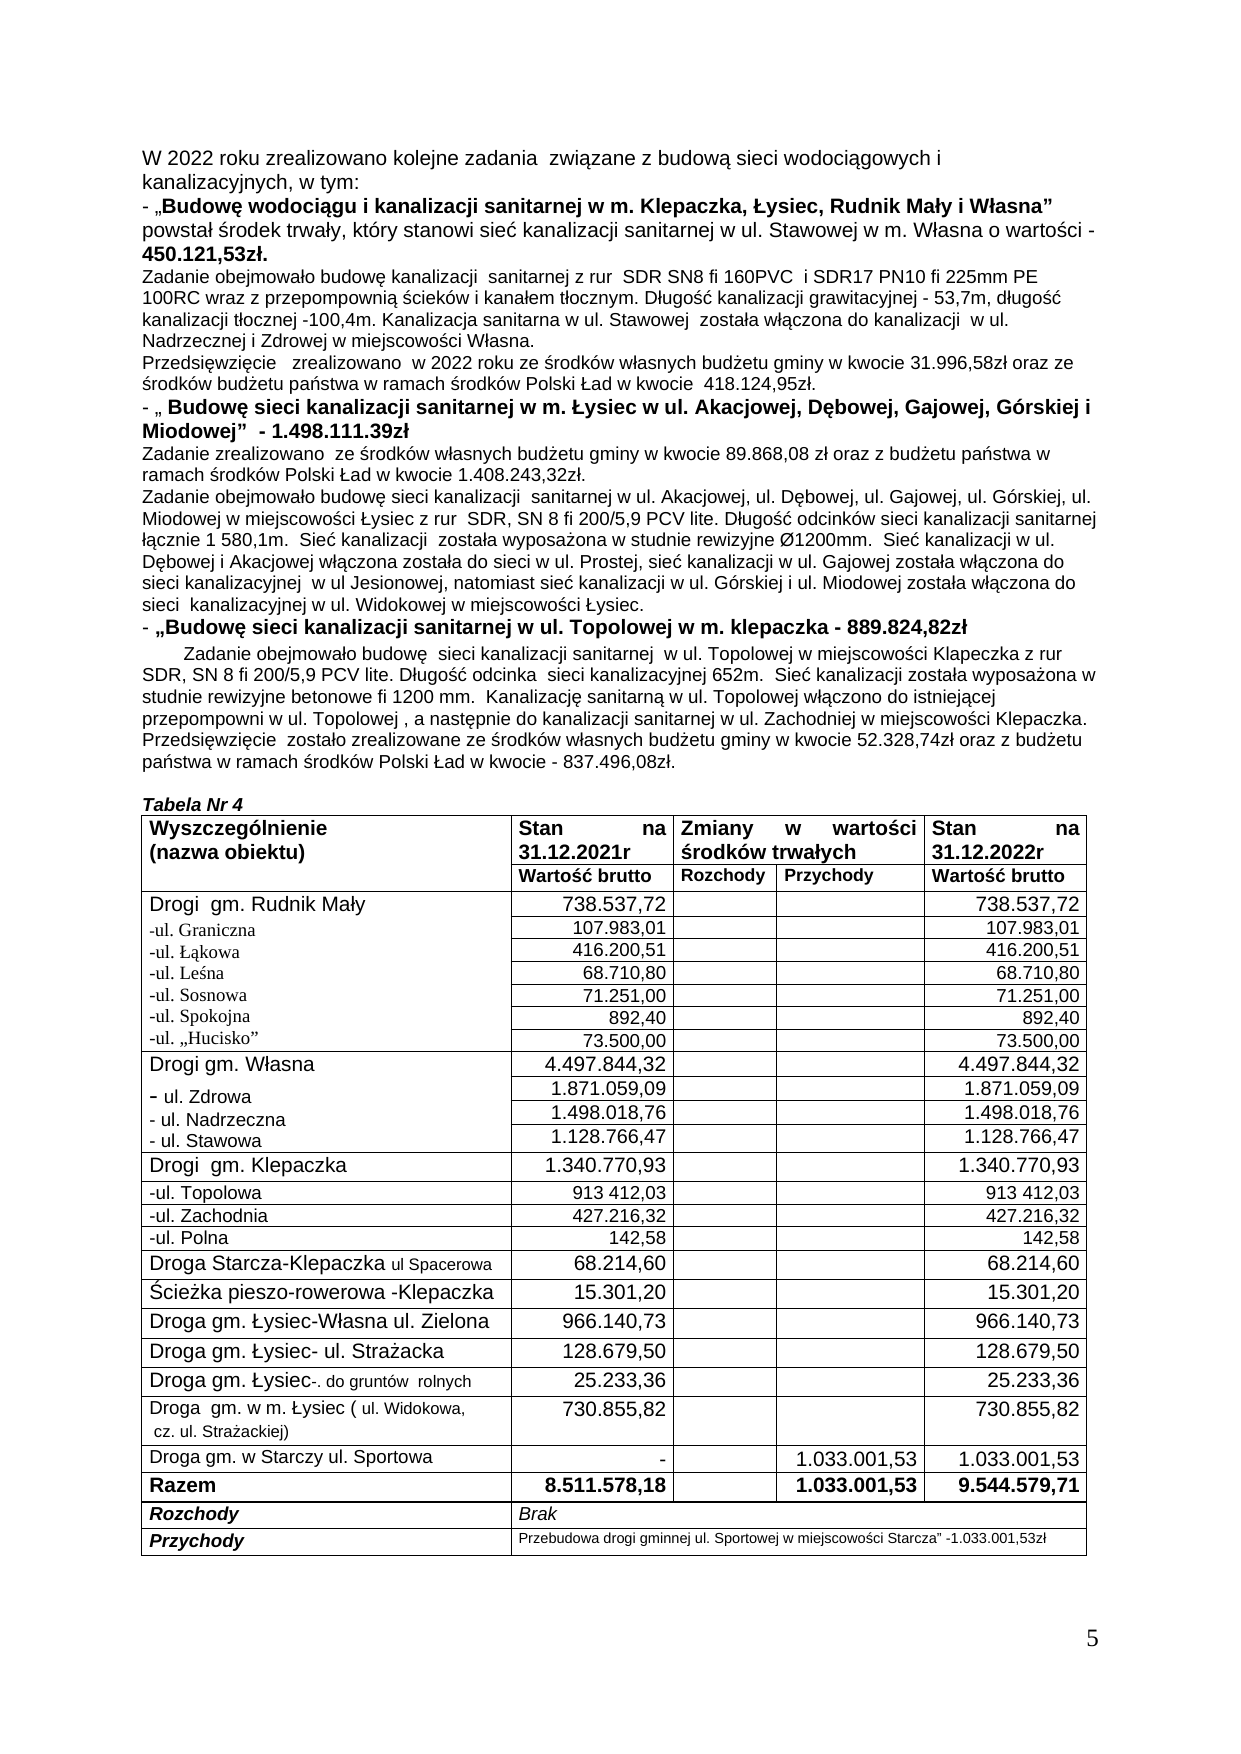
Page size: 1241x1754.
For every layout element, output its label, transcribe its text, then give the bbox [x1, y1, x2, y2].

table_cell [777, 939, 924, 961]
table_cell [674, 1368, 776, 1396]
table_cell [674, 1309, 776, 1337]
text Zadanie zrealizowano ze środków własnych budżetu gminy w kwocie 89.868,08 zł oraz z budżetu państwa w ramach środków Polski Ład w kwocie 1.408.243,32zł. [142, 443, 1098, 486]
table_cell [674, 939, 776, 961]
table_header Wyszczególnienie (nazwa obiektu) [142, 816, 511, 891]
table_cell Przychody [777, 865, 924, 891]
table_cell [674, 892, 776, 916]
table_cell [777, 1368, 924, 1396]
text - „ Budowę sieci kanalizacji sanitarnej w m. Łysiec w ul. Akacjowej, Dębowej, Gajowej, Górskiej i Miodowej” - 1.498.111.39zł [142, 395, 1098, 443]
table_cell 1.871.059,09 [925, 1077, 1086, 1100]
table_cell 427.216,32 [925, 1205, 1086, 1226]
table_cell 416.200,51 [925, 939, 1086, 961]
table_cell [777, 1153, 924, 1181]
table_cell Droga Starcza-Klepaczka ul Spacerowa [142, 1251, 511, 1279]
text Zadanie obejmowało budowę sieci kanalizacji sanitarnej w ul. Topolowej w miejscowości Klapeczka z rur SDR, SN 8 fi 200/5,9 PCV lite. Długość odcinka sieci kanalizacyjnej 652m. Sieć kanalizacji została wyposażona w studnie rewizyjne betonowe fi 1200 mm. Kanalizację sanitarną w ul. Topolowej włączono do istniejącej przepompowni w ul. Topolowej , a następnie do kanalizacji sanitarnej w ul. Zachodniej w miejscowości Klepaczka. [142, 643, 1098, 729]
table_cell 25.233,36 [512, 1368, 673, 1396]
table_cell [777, 985, 924, 1006]
table_cell Przebudowa drogi gminnej ul. Sportowej w miejscowości Starcza” -1.033.001,53zł [512, 1529, 1086, 1555]
table_cell Rozchody [142, 1503, 511, 1528]
table_cell 71.251,00 [925, 985, 1086, 1006]
table_cell [674, 1030, 776, 1051]
table_cell [777, 1205, 924, 1226]
table_cell [674, 1446, 776, 1472]
table_cell 966.140,73 [925, 1309, 1086, 1337]
text - „Budowę sieci kanalizacji sanitarnej w ul. Topolowej w m. klepaczka - 889.824,82zł [142, 615, 1098, 639]
table_cell [777, 1101, 924, 1124]
table_header Stan na 31.12.2021r [512, 816, 673, 864]
table_cell [777, 1125, 924, 1152]
table_cell [777, 1339, 924, 1367]
table_cell Rozchody [674, 865, 776, 891]
table_cell [674, 1182, 776, 1203]
table_cell Ścieżka pieszo-rowerowa -Klepaczka [142, 1280, 511, 1308]
table_cell Razem [142, 1473, 511, 1501]
table_cell [674, 917, 776, 938]
table_cell 892,40 [512, 1007, 673, 1029]
table_cell 427.216,32 [512, 1205, 673, 1226]
table_cell 107.983,01 [512, 917, 673, 938]
table_cell 730.855,82 [512, 1397, 673, 1445]
table_cell 4.497.844,32 [512, 1052, 673, 1076]
table_cell 128.679,50 [512, 1339, 673, 1367]
table_cell Wartość brutto [925, 865, 1086, 891]
table_cell [674, 1153, 776, 1181]
table_cell 913 412,03 [512, 1182, 673, 1203]
table_cell 73.500,00 [512, 1030, 673, 1051]
table_cell Droga gm. w m. Łysiec ( ul. Widokowa, cz. ul. Strażackiej) [142, 1397, 511, 1445]
table_cell Droga gm. Łysiec- ul. Strażacka [142, 1339, 511, 1367]
table_cell [674, 1007, 776, 1029]
text W 2022 roku zrealizowano kolejne zadania związane z budową sieci wodociągowych i kanalizacyjnych, w tym: [142, 146, 1098, 193]
table_cell [674, 1101, 776, 1124]
table_cell 416.200,51 [512, 939, 673, 961]
table_cell 738.537,72 [925, 892, 1086, 916]
table_cell 71.251,00 [512, 985, 673, 1006]
table_cell 68.214,60 [512, 1251, 673, 1279]
table_cell Droga gm. Łysiec-. do gruntów rolnych [142, 1368, 511, 1396]
text Tabela Nr 4 [142, 794, 1098, 815]
table_cell -ul. Topolowa [142, 1182, 511, 1203]
table_cell 142,58 [925, 1227, 1086, 1250]
table_cell Droga gm. w Starczy ul. Sportowa [142, 1446, 511, 1472]
table_cell 8.511.578,18 [512, 1473, 673, 1501]
table_header Stan na 31.12.2022r [925, 816, 1086, 864]
table_cell 9.544.579,71 [925, 1473, 1086, 1501]
table_cell 913 412,03 [925, 1182, 1086, 1203]
table_cell Brak [512, 1503, 1086, 1528]
table_cell [777, 1309, 924, 1337]
table_cell 68.710,80 [512, 962, 673, 983]
table_cell 15.301,20 [512, 1280, 673, 1308]
table_cell [777, 1397, 924, 1445]
table_cell 15.301,20 [925, 1280, 1086, 1308]
table_cell [777, 1182, 924, 1203]
table_header Zmiany w wartości środków trwałych [674, 816, 924, 864]
table_cell 1.498.018,76 [512, 1101, 673, 1124]
text Zadanie obejmowało budowę kanalizacji sanitarnej z rur SDR SN8 fi 160PVC i SDR17 PN10 fi 225mm PE 100RC wraz z przepompownią ścieków i kanałem tłocznym. Długość kanalizacji grawitacyjnej - 53,7m, długość kanalizacji tłocznej -100,4m. Kanalizacja sanitarna w ul. Stawowej została włączona do kanalizacji w ul. Nadrzecznej i Zdrowej w miejscowości Własna. [142, 265, 1098, 352]
table_cell [777, 917, 924, 938]
table_cell 1.128.766,47 [925, 1125, 1086, 1152]
text Przedsięwzięcie zostało zrealizowane ze środków własnych budżetu gminy w kwocie 52.328,74zł oraz z budżetu państwa w ramach środków Polski Ład w kwocie - 837.496,08zł. [142, 729, 1098, 772]
table_cell [674, 962, 776, 983]
table_cell [777, 962, 924, 983]
table_cell 1.340.770,93 [925, 1153, 1086, 1181]
table_cell [674, 1473, 776, 1501]
table_cell [674, 1397, 776, 1445]
table_cell [777, 1007, 924, 1029]
table_cell [674, 1205, 776, 1226]
table_cell 1.871.059,09 [512, 1077, 673, 1100]
text Przedsięwzięcie zrealizowano w 2022 roku ze środków własnych budżetu gminy w kwocie 31.996,58zł oraz ze środków budżetu państwa w ramach środków Polski Ład w kwocie 418.124,95zł. [142, 352, 1098, 395]
table_cell 4.497.844,32 [925, 1052, 1086, 1076]
table_cell [674, 985, 776, 1006]
table_cell Drogi gm. Rudnik Mały -ul. Graniczna -ul. Łąkowa -ul. Leśna -ul. Sosnowa -ul. Spokojna -ul. „Hucisko” [142, 892, 511, 1051]
table_cell 1.033.001,53 [777, 1473, 924, 1501]
table_cell [674, 1339, 776, 1367]
table_cell 1.340.770,93 [512, 1153, 673, 1181]
table_cell 966.140,73 [512, 1309, 673, 1337]
table_cell [777, 1280, 924, 1308]
table_cell Wartość brutto [512, 865, 673, 891]
table_cell 1.498.018,76 [925, 1101, 1086, 1124]
table_cell [777, 1077, 924, 1100]
table_cell 68.214,60 [925, 1251, 1086, 1279]
table_cell [777, 892, 924, 916]
table_cell 738.537,72 [512, 892, 673, 916]
table_cell [777, 1251, 924, 1279]
table_cell [674, 1280, 776, 1308]
text Zadanie obejmowało budowę sieci kanalizacji sanitarnej w ul. Akacjowej, ul. Dębowej, ul. Gajowej, ul. Górskiej, ul. Miodowej w miejscowości Łysiec z rur SDR, SN 8 fi 200/5,9 PCV lite. Długość odcinków sieci kanalizacji sanitarnej łącznie 1 580,1m. Sieć kanalizacji została wyposażona w studnie rewizyjne Ø1200mm. Sieć kanalizacji w ul. Dębowej i Akacjowej włączona została do sieci w ul. Prostej, sieć kanalizacji w ul. Gajowej została włączona do sieci kanalizacyjnej w ul Jesionowej, natomiast sieć kanalizacji w ul. Górskiej i ul. Miodowej została włączona do sieci kanalizacyjnej w ul. Widokowej w miejscowości Łysiec. [142, 486, 1098, 615]
table_cell -ul. Polna [142, 1227, 511, 1250]
table_cell 73.500,00 [925, 1030, 1086, 1051]
text - „Budowę wodociągu i kanalizacji sanitarnej w m. Klepaczka, Łysiec, Rudnik Mały i Własna” powstał środek trwały, który stanowi sieć kanalizacji sanitarnej w ul. Stawowej w m. Własna o wartości - 450.121,53zł. [142, 193, 1098, 265]
table_cell 1.033.001,53 [777, 1446, 924, 1472]
table_cell [674, 1077, 776, 1100]
table_cell [674, 1125, 776, 1152]
table_cell [674, 1052, 776, 1076]
table_cell 892,40 [925, 1007, 1086, 1029]
table_cell Drogi gm. Klepaczka [142, 1153, 511, 1181]
table_cell 68.710,80 [925, 962, 1086, 983]
table_cell 730.855,82 [925, 1397, 1086, 1445]
table_cell -ul. Zachodnia [142, 1205, 511, 1226]
table_cell [777, 1052, 924, 1076]
table_cell Droga gm. Łysiec-Własna ul. Zielona [142, 1309, 511, 1337]
table_cell 1.033.001,53 [925, 1446, 1086, 1472]
table_cell Drogi gm. Własna - ul. Zdrowa - ul. Nadrzeczna - ul. Stawowa [142, 1052, 511, 1152]
table_cell Przychody [142, 1529, 511, 1555]
table_cell [777, 1030, 924, 1051]
table_cell 25.233,36 [925, 1368, 1086, 1396]
table_cell 1.128.766,47 [512, 1125, 673, 1152]
table_cell [777, 1227, 924, 1250]
table_cell 128.679,50 [925, 1339, 1086, 1367]
table_cell [674, 1227, 776, 1250]
table_cell 107.983,01 [925, 917, 1086, 938]
table_cell [674, 1251, 776, 1279]
table_cell - [512, 1446, 673, 1472]
table_cell 142,58 [512, 1227, 673, 1250]
